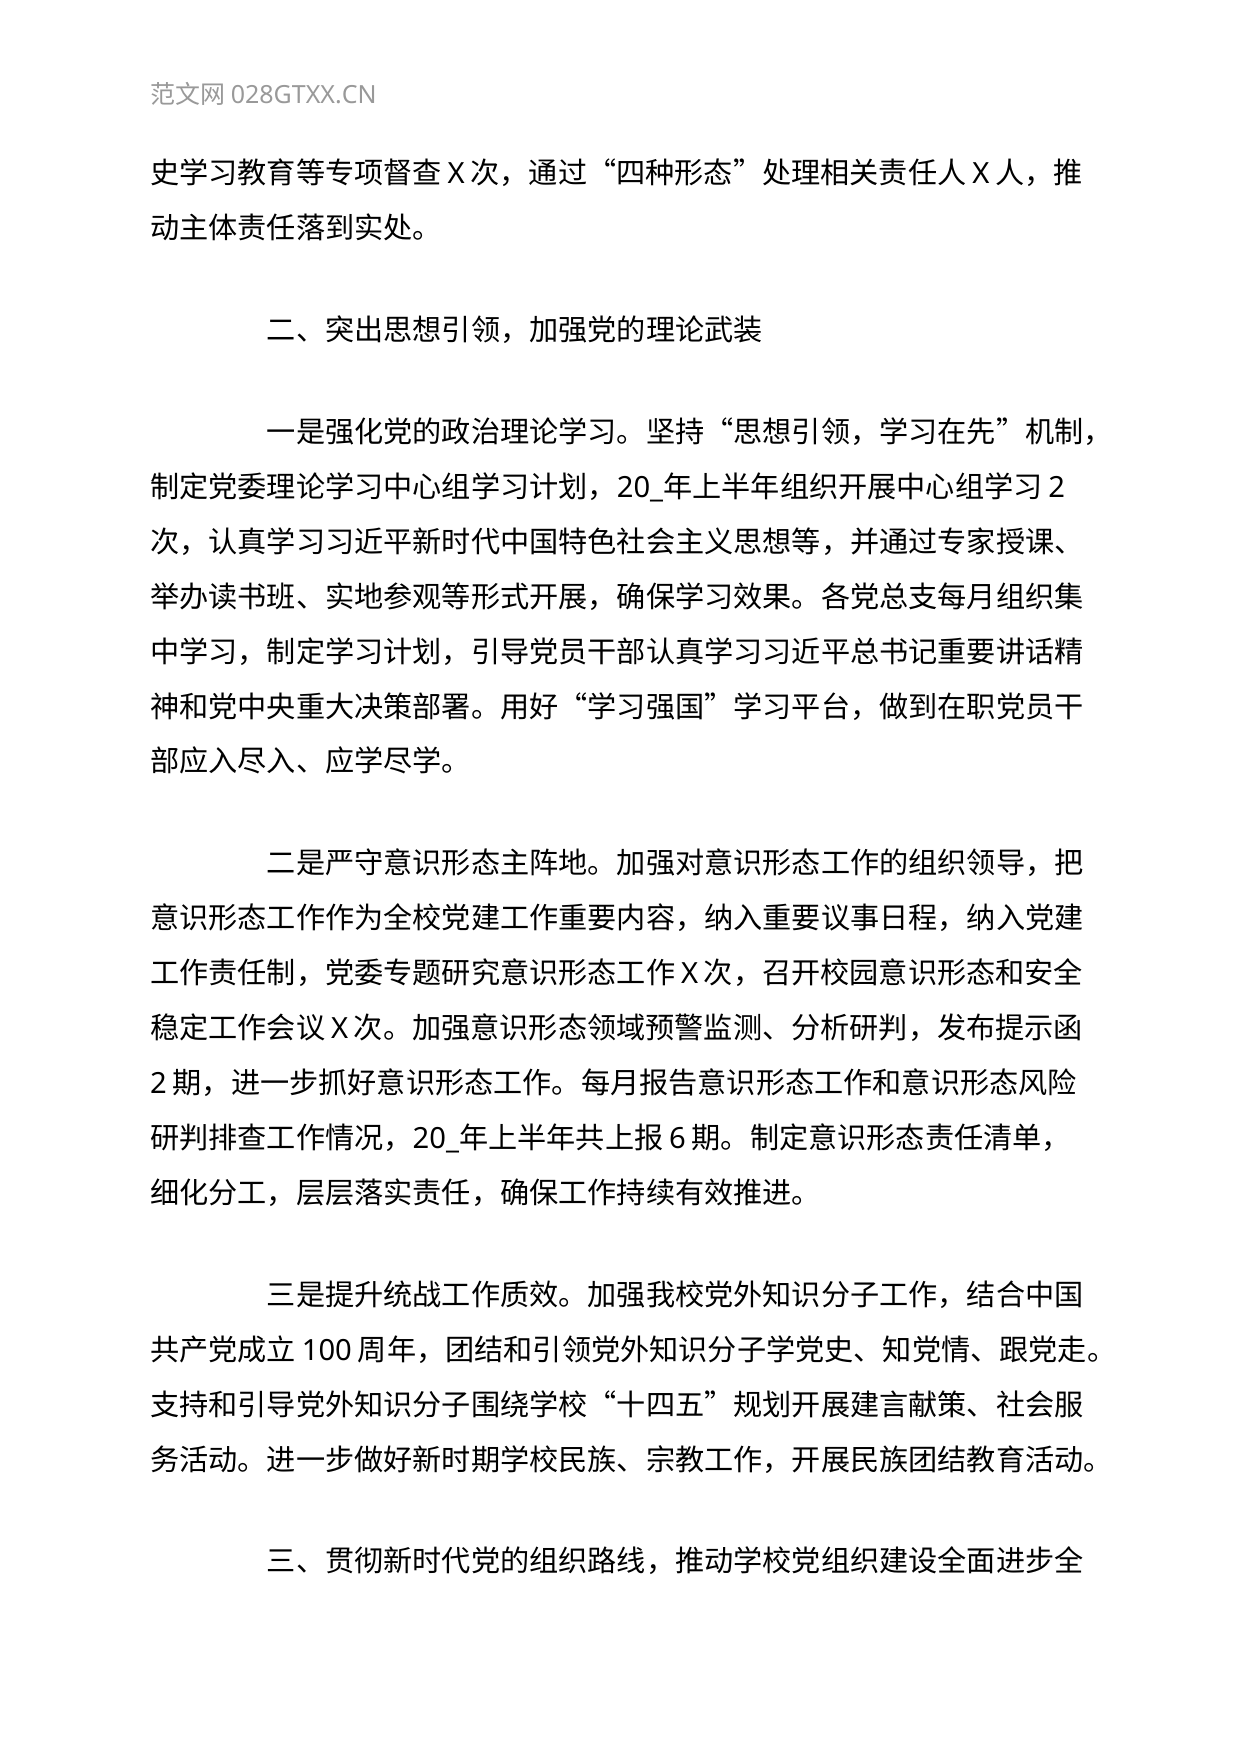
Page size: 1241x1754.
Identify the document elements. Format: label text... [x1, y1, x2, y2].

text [150, 1538, 1090, 1580]
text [150, 150, 1090, 247]
text 二、突出思想引领，加强党的理论武装 [150, 307, 1090, 349]
text 二是严守意识形态主阵地。加强对意识形态工作的组织领导，把意识形态工作作为全校党建工作重要内容，纳入重要议事日程，纳入党建工作责任制，党委专题研究意识形态工作X次，召开校园意识形态和安全稳定工作会议X次。加强意识形态领域预警监测、分析研判，发布提示函2期，进一步抓好意识形态工作。每月报告意识形态工作和意识形态风险研判排查工作情况，20_年上半年共上报6期。制定意识形态责任清单，细化分工，层层落实责任，确保工作持续有效推进。 [150, 840, 1090, 1212]
text 一是强化党的政治理论学习。坚持“思想引领，学习在先”机制，制定党委理论学习中心组学习计划，20_年上半年组织开展中心组学习2次，认真学习习近平新时代中国特色社会主义思想等，并通过专家授课、举办读书班、实地参观等形式开展，确保学习效果。各党总支每月组织集中学习，制定学习计划，引导党员干部认真学习习近平总书记重要讲话精神和党中央重大决策部署。用好“学习强国”学习平台，做到在职党员干部应入尽入、应学尽学。 [150, 408, 1090, 780]
text 三是提升统战工作质效。加强我校党外知识分子工作，结合中国共产党成立100周年，团结和引领党外知识分子学党史、知党情、跟党走。支持和引导党外知识分子围绕学校“十四五”规划开展建言献策、社会服务活动。进一步做好新时期学校民族、宗教工作，开展民族团结教育活动。 [150, 1271, 1090, 1478]
